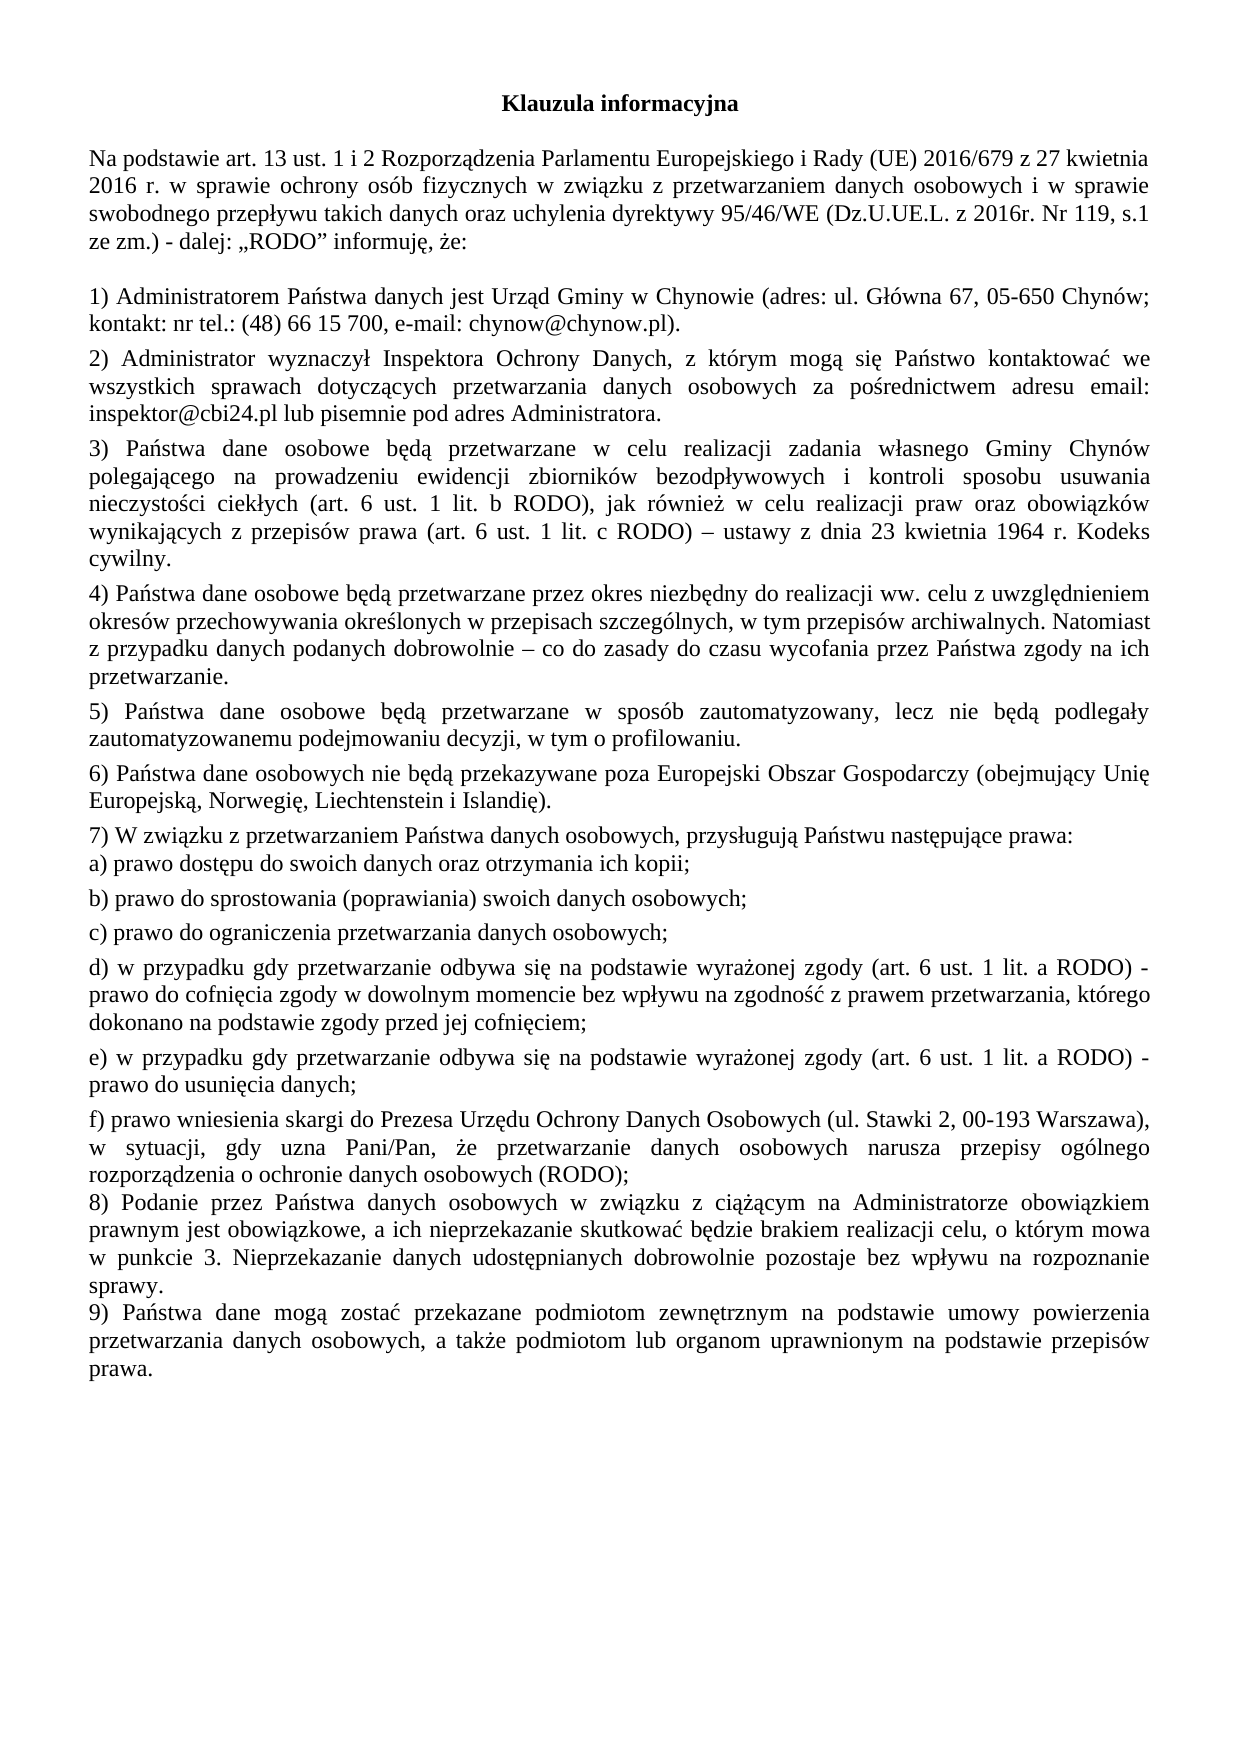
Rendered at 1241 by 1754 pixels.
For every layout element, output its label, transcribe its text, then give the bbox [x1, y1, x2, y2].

text 9) Państwa dane mogą zostać przekazane podmiotom zewnętrznym na podstawie umowy powierzenia przetwarzania danych osobowych, a także podmiotom lub organom uprawnionym na podstawie przepisów prawa. [89, 1298, 1152, 1381]
text 5) Państwa dane osobowe będą przetwarzane w sposób zautomatyzowany, lecz nie będą podlegały zautomatyzowanemu podejmowaniu decyzji, w tym o profilowaniu. [89, 697, 1152, 752]
text c) prawo do ograniczenia przetwarzania danych osobowych; [89, 918, 1152, 946]
text 4) Państwa dane osobowe będą przetwarzane przez okres niezbędny do realizacji ww. celu z uwzględnieniem okresów przechowywania określonych w przepisach szczególnych, w tym przepisów archiwalnych. Natomiast z przypadku danych podanych dobrowolnie – co do zasady do czasu wycofania przez Państwa zgody na ich przetwarzanie. [89, 579, 1152, 689]
text 6) Państwa dane osobowych nie będą przekazywane poza Europejski Obszar Gospodarczy (obejmujący Unię Europejską, Norwegię, Liechtenstein i Islandię). [89, 759, 1152, 814]
text b) prawo do sprostowania (poprawiania) swoich danych osobowych; [89, 883, 1152, 911]
text d) w przypadku gdy przetwarzanie odbywa się na podstawie wyrażonej zgody (art. 6 ust. 1 lit. a RODO) - prawo do cofnięcia zgody w dowolnym momencie bez wpływu na zgodność z prawem przetwarzania, którego dokonano na podstawie zgody przed jej cofnięciem; [89, 953, 1152, 1036]
text f) prawo wniesienia skargi do Prezesa Urzędu Ochrony Danych Osobowych (ul. Stawki 2, 00-193 Warszawa), w sytuacji, gdy uzna Pani/Pan, że przetwarzanie danych osobowych narusza przepisy ogólnego rozporządzenia o ochronie danych osobowych (RODO); [89, 1105, 1152, 1188]
text 2) Administrator wyznaczył Inspektora Ochrony Danych, z którym mogą się Państwo kontaktować we wszystkich sprawach dotyczących przetwarzania danych osobowych za pośrednictwem adresu email: inspektor@cbi24.pl lub pisemnie pod adres Administratora. [89, 344, 1152, 427]
text e) w przypadku gdy przetwarzanie odbywa się na podstawie wyrażonej zgody (art. 6 ust. 1 lit. a RODO) - prawo do usunięcia danych; [89, 1043, 1152, 1098]
text Klauzula informacyjna [89, 89, 1152, 116]
text a) prawo dostępu do swoich danych oraz otrzymania ich kopii; [89, 849, 1152, 876]
text 3) Państwa dane osobowe będą przetwarzane w celu realizacji zadania własnego Gminy Chynów polegającego na prowadzeniu ewidencji zbiorników bezodpływowych i kontroli sposobu usuwania nieczystości ciekłych (art. 6 ust. 1 lit. b RODO), jak również w celu realizacji praw oraz obowiązków wynikających z przepisów prawa (art. 6 ust. 1 lit. c RODO) – ustawy z dnia 23 kwietnia 1964 r. Kodeks cywilny. [89, 434, 1152, 572]
text 1) Administratorem Państwa danych jest Urząd Gminy w Chynowie (adres: ul. Główna 67, 05-650 Chynów; kontakt: nr tel.: (48) 66 15 700, e-mail: chynow@chynow.pl). [89, 282, 1152, 337]
text 8) Podanie przez Państwa danych osobowych w związku z ciążącym na Administratorze obowiązkiem prawnym jest obowiązkowe, a ich nieprzekazanie skutkować będzie brakiem realizacji celu, o którym mowa w punkcie 3. Nieprzekazanie danych udostępnianych dobrowolnie pozostaje bez wpływu na rozpoznanie sprawy. [89, 1188, 1152, 1298]
text 7) W związku z przetwarzaniem Państwa danych osobowych, przysługują Państwu następujące prawa: [89, 821, 1152, 849]
text Na podstawie art. 13 ust. 1 i 2 Rozporządzenia Parlamentu Europejskiego i Rady (UE) 2016/679 z 27 kwietnia 2016 r. w sprawie ochrony osób fizycznych w związku z przetwarzaniem danych osobowych i w sprawie swobodnego przepływu takich danych oraz uchylenia dyrektywy 95/46/WE (Dz.U.UE.L. z 2016r. Nr 119, s.1 ze zm.) - dalej: „RODO” informuję, że: [89, 144, 1152, 254]
